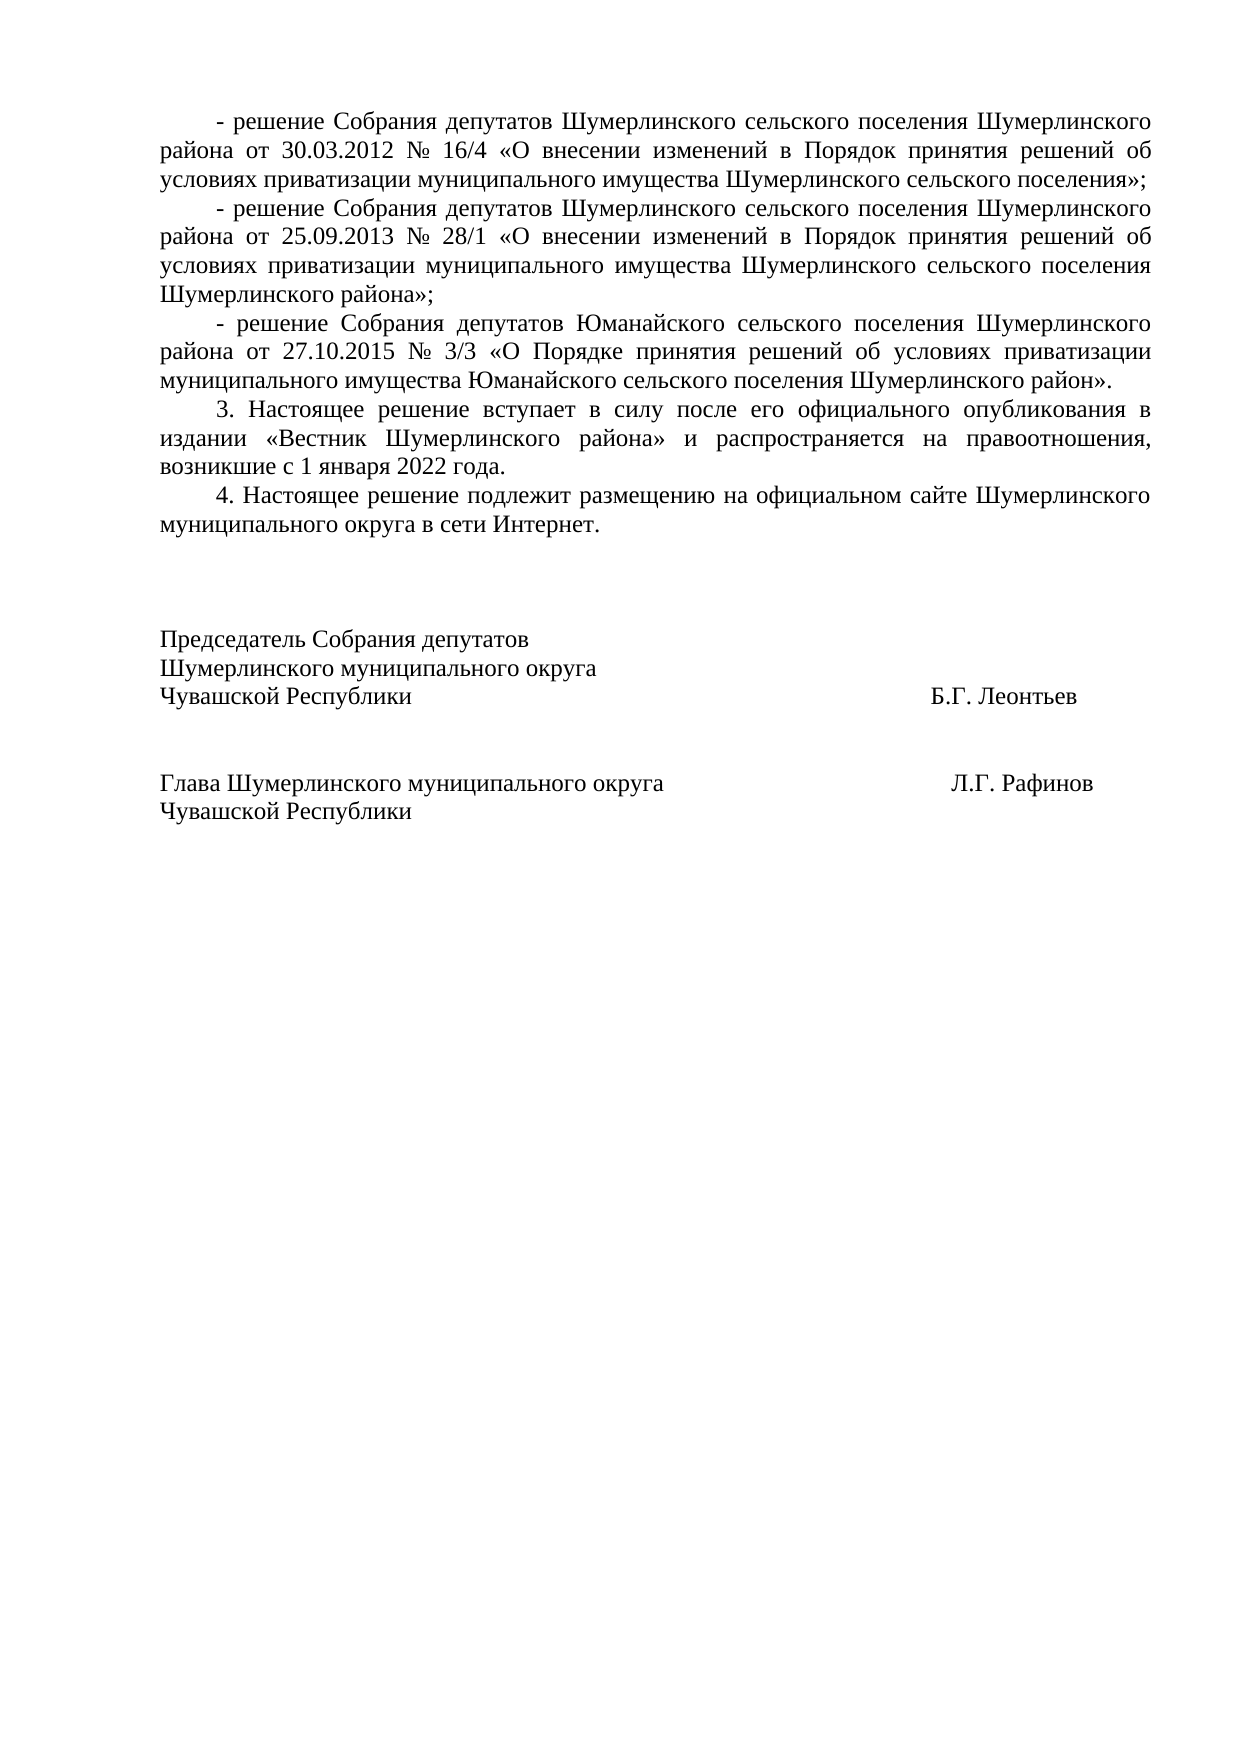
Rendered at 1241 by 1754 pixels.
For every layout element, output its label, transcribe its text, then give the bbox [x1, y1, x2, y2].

text Чувашской Республики [159, 796, 1152, 825]
text 4. Настоящее решение подлежит размещению на официальном сайте Шумерлинского муниципального округа в сети Интернет. [159, 480, 1152, 538]
text 3. Настоящее решение вступает в силу после его официального опубликования в издании «Вестник Шумерлинского района» и распространяется на правоотношения, возникшие с 1 января 2022 года. [159, 394, 1152, 480]
text Шумерлинского муниципального округа [159, 653, 1152, 681]
text - решение Собрания депутатов Шумерлинского сельского поселения Шумерлинского района от 30.03.2012 № 16/4 «О внесении изменений в Порядок принятия решений об условиях приватизации муниципального имущества Шумерлинского сельского поселения»; [159, 106, 1152, 193]
text Председатель Собрания депутатов [159, 624, 1152, 653]
text - решение Собрания депутатов Юманайского сельского поселения Шумерлинского района от 27.10.2015 № 3/3 «О Порядке принятия решений об условиях приватизации муниципального имущества Юманайского сельского поселения Шумерлинского район». [159, 308, 1152, 394]
text Чувашской Республики Б.Г. Леонтьев [159, 681, 1152, 710]
text Глава Шумерлинского муниципального округа Л.Г. Рафинов [159, 768, 1152, 796]
text - решение Собрания депутатов Шумерлинского сельского поселения Шумерлинского района от 25.09.2013 № 28/1 «О внесении изменений в Порядок принятия решений об условиях приватизации муниципального имущества Шумерлинского сельского поселения Шумерлинского района»; [159, 193, 1152, 308]
